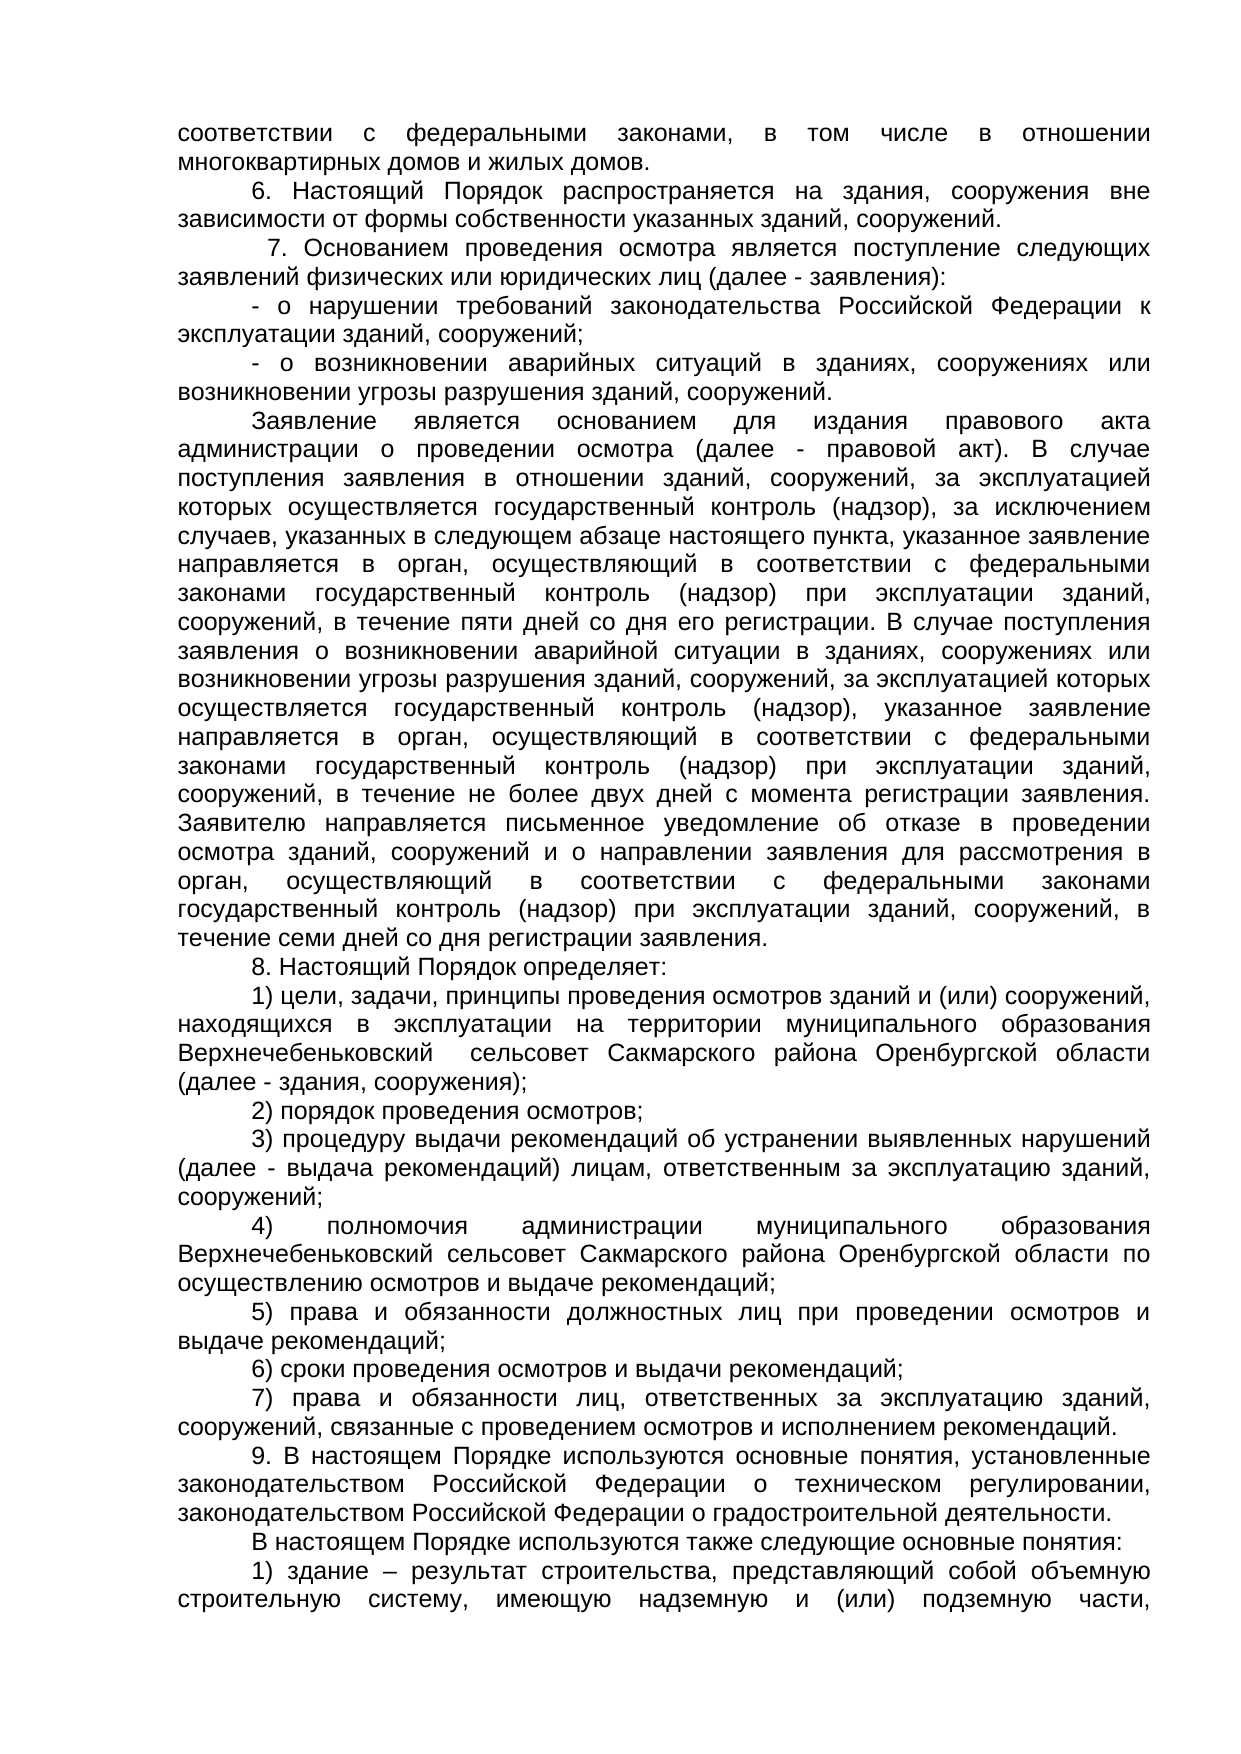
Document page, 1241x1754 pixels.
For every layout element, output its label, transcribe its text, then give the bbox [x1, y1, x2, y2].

text 8. Настоящий Порядок определяет: [177, 952, 1152, 981]
text 6. Настоящий Порядок распространяется на здания, сооружения вне зависимости от формы собственности указанных зданий, сооружений. [177, 176, 1152, 233]
text В настоящем Порядке используются также следующие основные понятия: [177, 1527, 1152, 1556]
text 9. В настоящем Порядке используются основные понятия, установленные законодательством Российской Федерации о техническом регулировании, законодательством Российской Федерации о градостроительной деятельности. [177, 1441, 1152, 1527]
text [177, 118, 1152, 176]
text Заявление является основанием для издания правового акта администрации о проведении осмотра (далее - правовой акт). В случае поступления заявления в отношении зданий, сооружений, за эксплуатацией которых осуществляется государственный контроль (надзор), за исключением случаев, указанных в следующем абзаце настоящего пункта, указанное заявление направляется в орган, осуществляющий в соответствии с федеральными законами государственный контроль (надзор) при эксплуатации зданий, сооружений, в течение пяти дней со дня его регистрации. В случае поступления заявления о возникновении аварийной ситуации в зданиях, сооружениях или возникновении угрозы разрушения зданий, сооружений, за эксплуатацией которых осуществляется государственный контроль (надзор), указанное заявление направляется в орган, осуществляющий в соответствии с федеральными законами государственный контроль (надзор) при эксплуатации зданий, сооружений, в течение не более двух дней с момента регистрации заявления. Заявителю направляется письменное уведомление об отказе в проведении осмотра зданий, сооружений и о направлении заявления для рассмотрения в орган, осуществляющий в соответствии с федеральными законами государственный контроль (надзор) при эксплуатации зданий, сооружений, в течение семи дней со дня регистрации заявления. [177, 406, 1152, 952]
text 1) цели, задачи, принципы проведения осмотров зданий и (или) сооружений, находящихся в эксплуатации на территории муниципального образования Верхнечебеньковский сельсовет Сакмарского района Оренбургской области (далее - здания, сооружения); [177, 981, 1152, 1096]
text 3) процедуру выдачи рекомендаций об устранении выявленных нарушений (далее - выдача рекомендаций) лицам, ответственным за эксплуатацию зданий, сооружений; [177, 1124, 1152, 1211]
text 5) права и обязанности должностных лиц при проведении осмотров и выдаче рекомендаций; [177, 1297, 1152, 1354]
text 7) права и обязанности лиц, ответственных за эксплуатацию зданий, сооружений, связанные с проведением осмотров и исполнением рекомендаций. [177, 1383, 1152, 1441]
text 7. Основанием проведения осмотра является поступление следующих заявлений физических или юридических лиц (далее - заявления): [177, 233, 1152, 291]
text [177, 1556, 1152, 1613]
text 4) полномочия администрации муниципального образования Верхнечебеньковский сельсовет Сакмарского района Оренбургской области по осуществлению осмотров и выдаче рекомендаций; [177, 1211, 1152, 1297]
text - о нарушении требований законодательства Российской Федерации к эксплуатации зданий, сооружений; [177, 291, 1152, 348]
text 2) порядок проведения осмотров; [177, 1096, 1152, 1124]
text 6) сроки проведения осмотров и выдачи рекомендаций; [177, 1354, 1152, 1383]
text - о возникновении аварийных ситуаций в зданиях, сооружениях или возникновении угрозы разрушения зданий, сооружений. [177, 348, 1152, 406]
